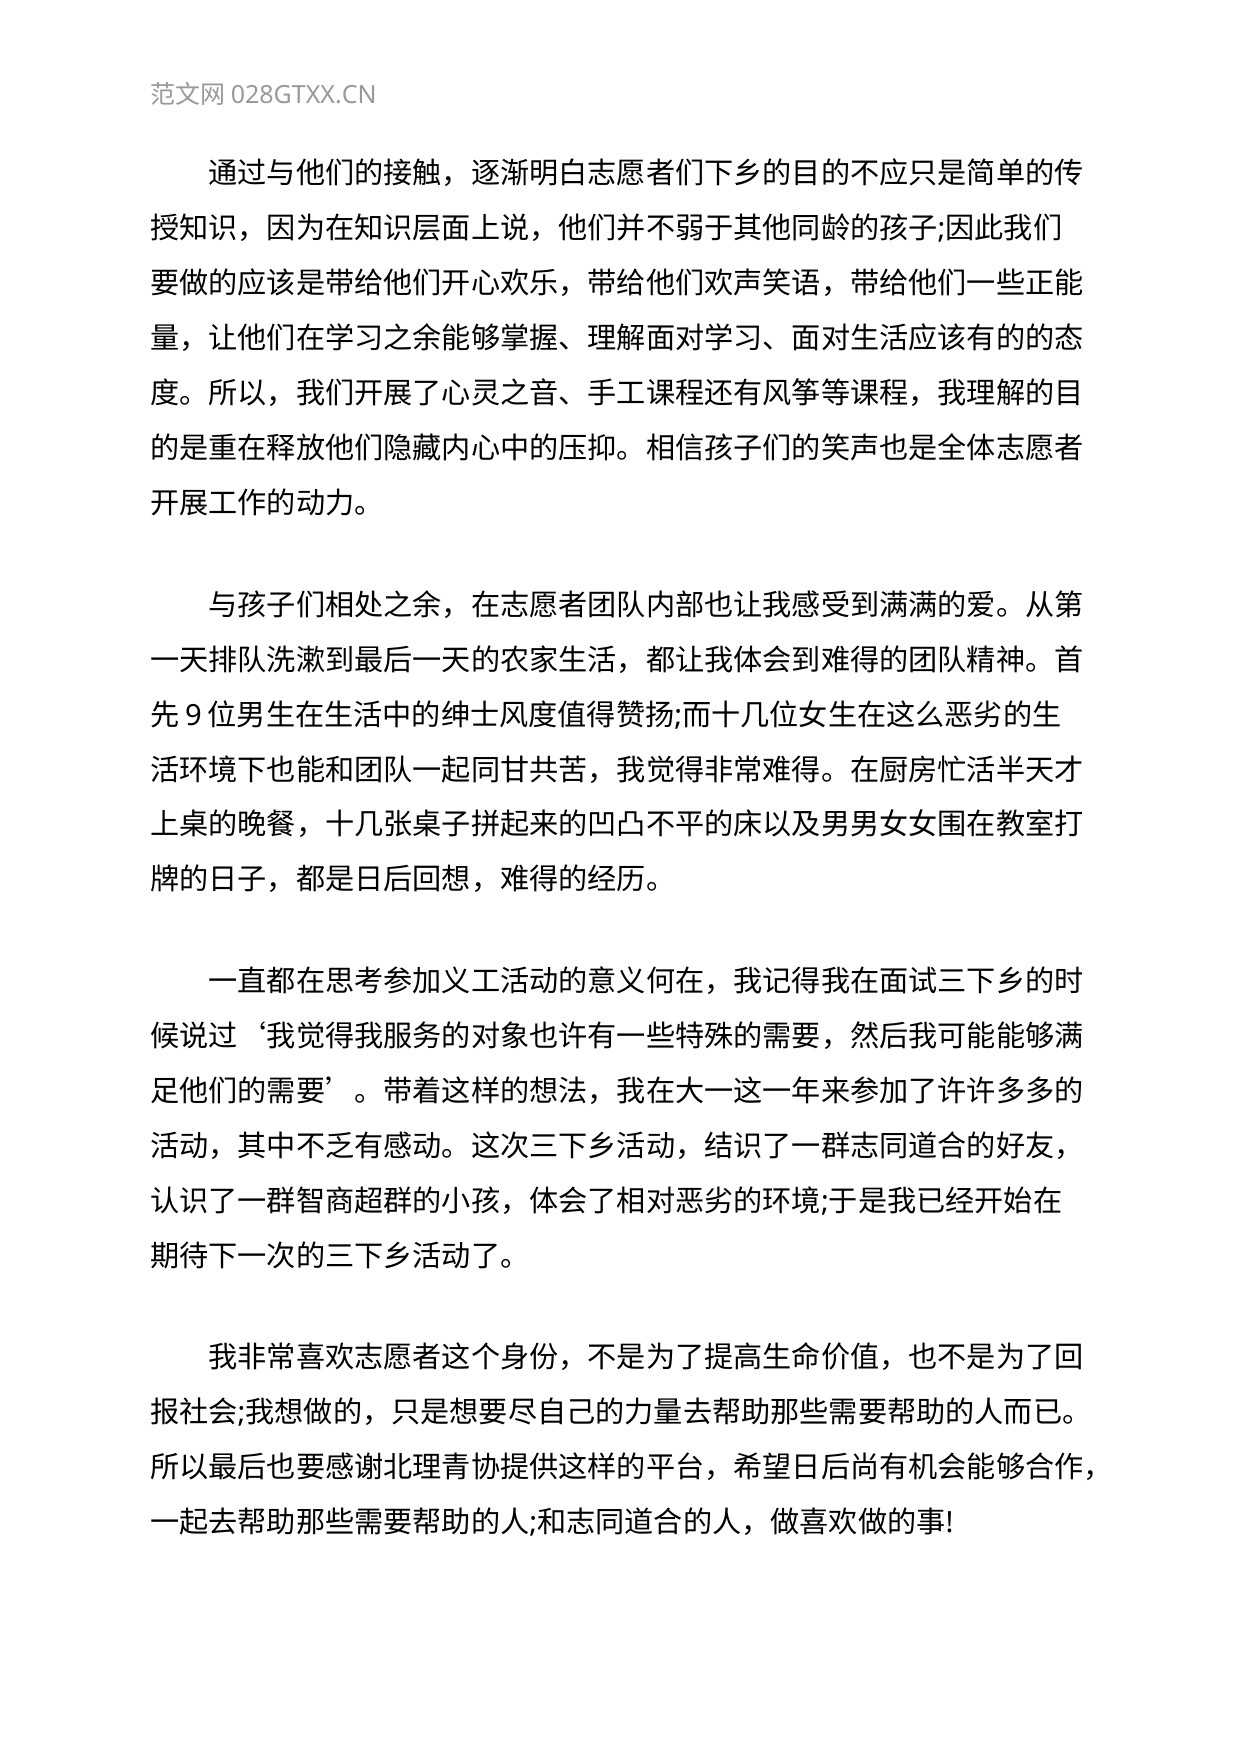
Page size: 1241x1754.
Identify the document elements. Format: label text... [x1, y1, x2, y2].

text 我非常喜欢志愿者这个身份，不是为了提高生命价值，也不是为了回报社会;我想做的，只是想要尽自己的力量去帮助那些需要帮助的人而已。所以最后也要感谢北理青协提供这样的平台，希望日后尚有机会能够合作，一起去帮助那些需要帮助的人;和志同道合的人，做喜欢做的事! [150, 1334, 1090, 1541]
text 一直都在思考参加义工活动的意义何在，我记得我在面试三下乡的时候说过‘我觉得我服务的对象也许有一些特殊的需要，然后我可能能够满足他们的需要’。带着这样的想法，我在大一这一年来参加了许许多多的活动，其中不乏有感动。这次三下乡活动，结识了一群志同道合的好友，认识了一群智商超群的小孩，体会了相对恶劣的环境;于是我已经开始在期待下一次的三下乡活动了。 [150, 958, 1090, 1274]
text 与孩子们相处之余，在志愿者团队内部也让我感受到满满的爱。从第一天排队洗漱到最后一天的农家生活，都让我体会到难得的团队精神。首先9位男生在生活中的绅士风度值得赞扬;而十几位女生在这么恶劣的生活环境下也能和团队一起同甘共苦，我觉得非常难得。在厨房忙活半天才上桌的晚餐，十几张桌子拼起来的凹凸不平的床以及男男女女围在教室打牌的日子，都是日后回想，难得的经历。 [150, 581, 1090, 898]
text 通过与他们的接触，逐渐明白志愿者们下乡的目的不应只是简单的传授知识，因为在知识层面上说，他们并不弱于其他同龄的孩子;因此我们要做的应该是带给他们开心欢乐，带给他们欢声笑语，带给他们一些正能量，让他们在学习之余能够掌握、理解面对学习、面对生活应该有的的态度。所以，我们开展了心灵之音、手工课程还有风筝等课程，我理解的目的是重在释放他们隐藏内心中的压抑。相信孩子们的笑声也是全体志愿者开展工作的动力。 [150, 150, 1090, 522]
